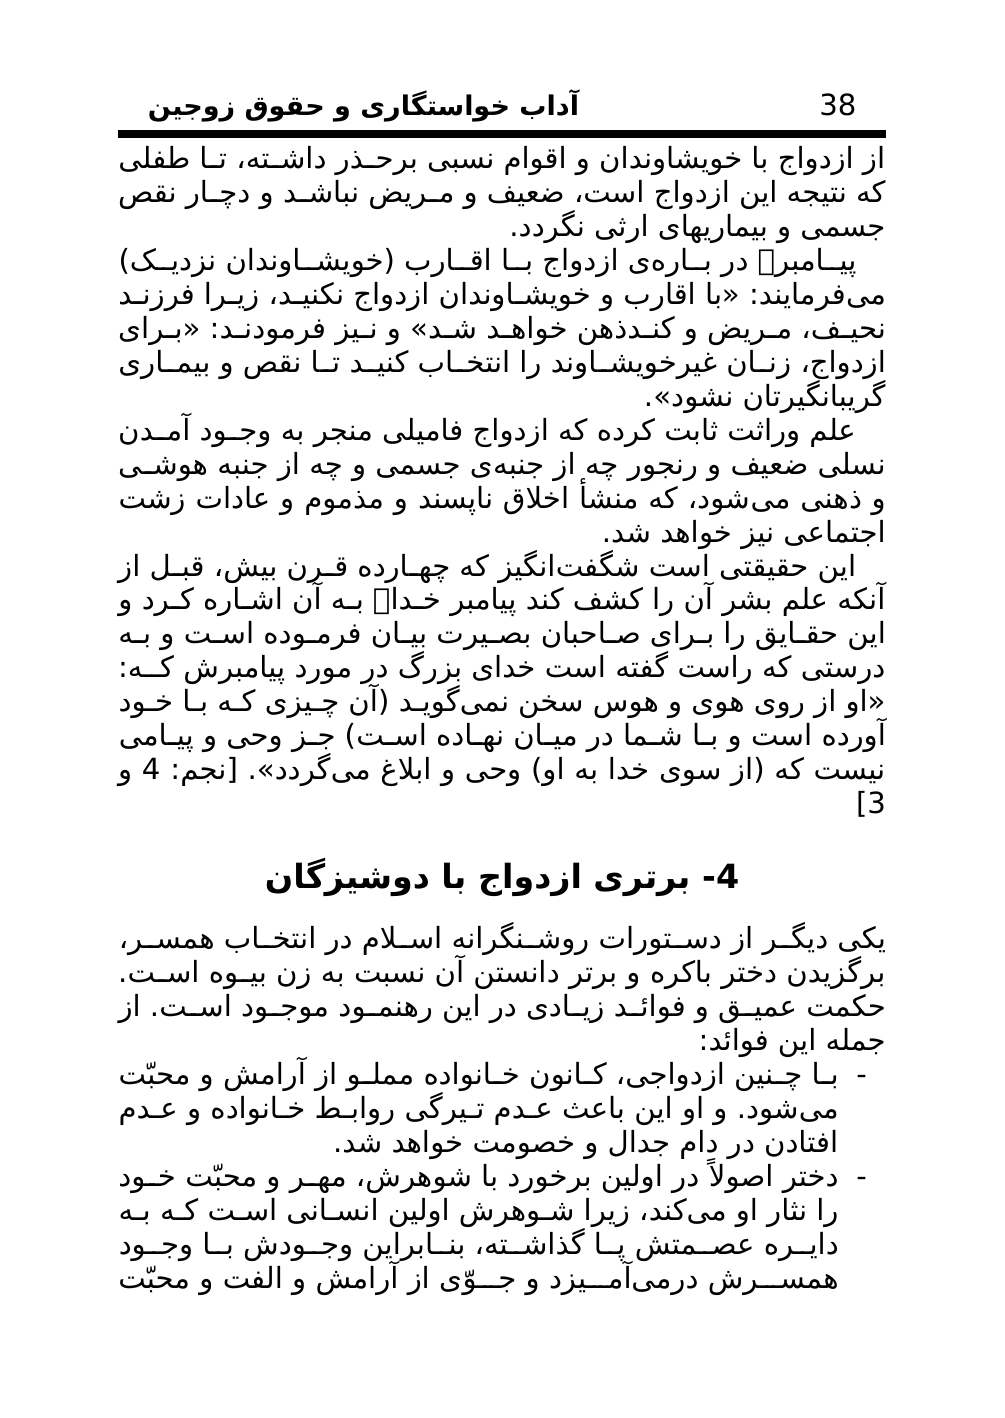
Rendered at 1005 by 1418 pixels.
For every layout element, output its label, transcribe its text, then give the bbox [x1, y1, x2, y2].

text علم وراثت ثابت کرده که ازدواج فامیلی منجر به وجود آمدن نسلی ضعیف و رنجور چه از جنبه‌ی جسمی و چه از جنبه هوشی و ذهنی می‌شود، که منشأ اخلاق ناپسند و مذموم و عادات زشت اجتماعی نیز خواهد شد. [118, 413, 886, 549]
text یکی دیگر از دستورات روشنگرانه اسلام در انتخاب همسر، برگزیدن دختر باکره و برتر دانستن آن نسبت به زن بیوه است. حکمت عمیق و فوائد زیادی در این رهنمود موجود است. از جمله این فوائد: [118, 922, 886, 1058]
text پیامبر در باره‌ی ازدواج با اقارب (خویشاوندان نزدیک) می‌فرمایند: «با اقارب و خویشاوندان ازدواج نکنید، زیرا فرزند نحیف، مریض و کندذهن خواهد شد» و نیز فرمودند: «برای ازدواج، زنان غیرخویشاوند را انتخاب کنید تا نقص و بیماری گریبانگیرتان نشود». [118, 243, 886, 413]
list با چنین ازدواجی، کانون خانواده مملو از آرامش و محبّت می‌شود. و او این باعث عدم تیرگی روابط خانواده و عدم افتادن در دام جدال و خصومت خواهد شد. [118, 1058, 856, 1159]
text این حقیقتی است شگفت‌انگیز که چهارده قرن بیش، قبل از آنکه علم بشر آن را کشف کند پیامبر خدا به آن اشاره کرد و این حقایق را برای صاحبان بصیرت بیان فرموده است و به درستی که راست گفته است خدای بزرگ در مورد پیامبرش که: «او از روی هوی و هوس سخن نمی‌گوید (آن چیزی که با خود آورده است و با شما در میان نهاده است) جز وحی و پیامی نیست که (از سوی خدا به او) وحی و ابلاغ می‌گردد». [نجم: 4 و 3] [118, 549, 886, 821]
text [118, 141, 886, 243]
subtitle 4- برتری ازدواج با دوشیزگان [118, 858, 886, 897]
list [118, 1159, 856, 1295]
